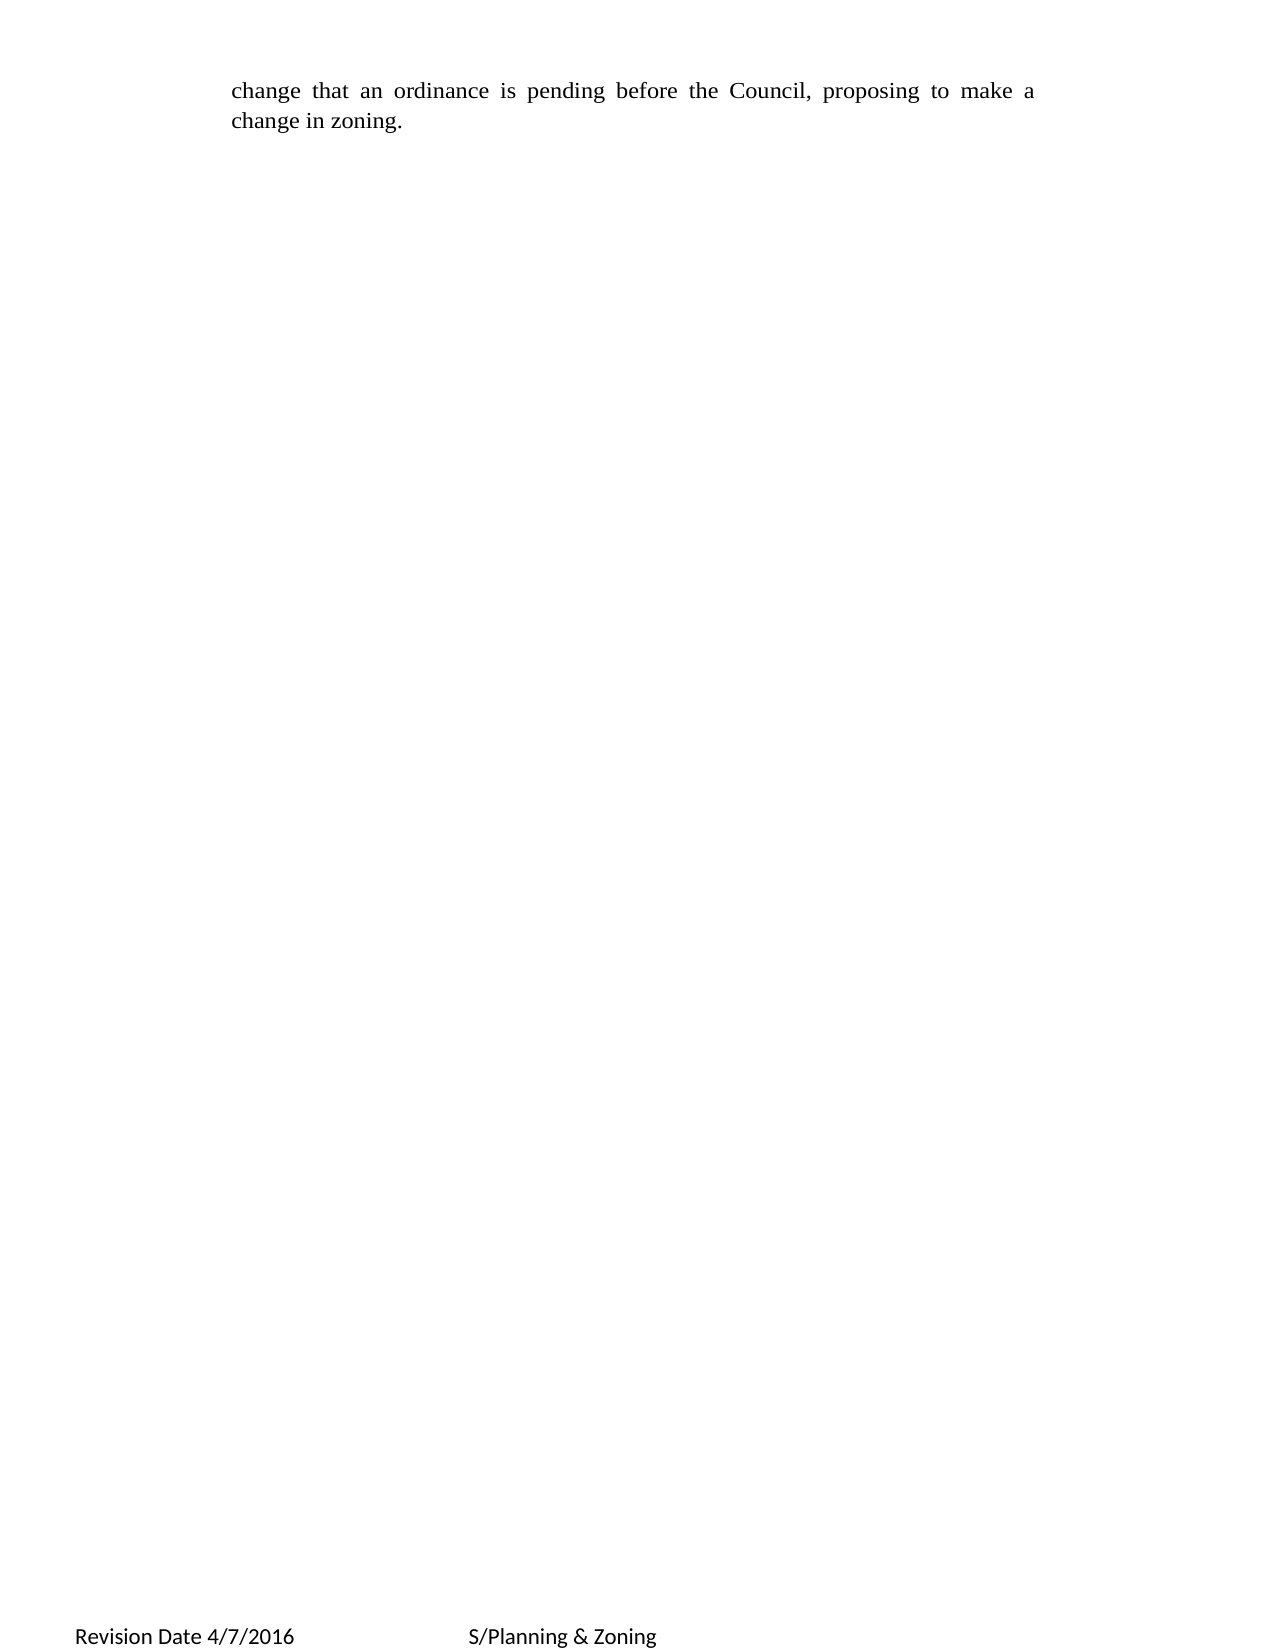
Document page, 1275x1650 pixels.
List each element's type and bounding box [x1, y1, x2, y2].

text [231, 75, 1036, 134]
